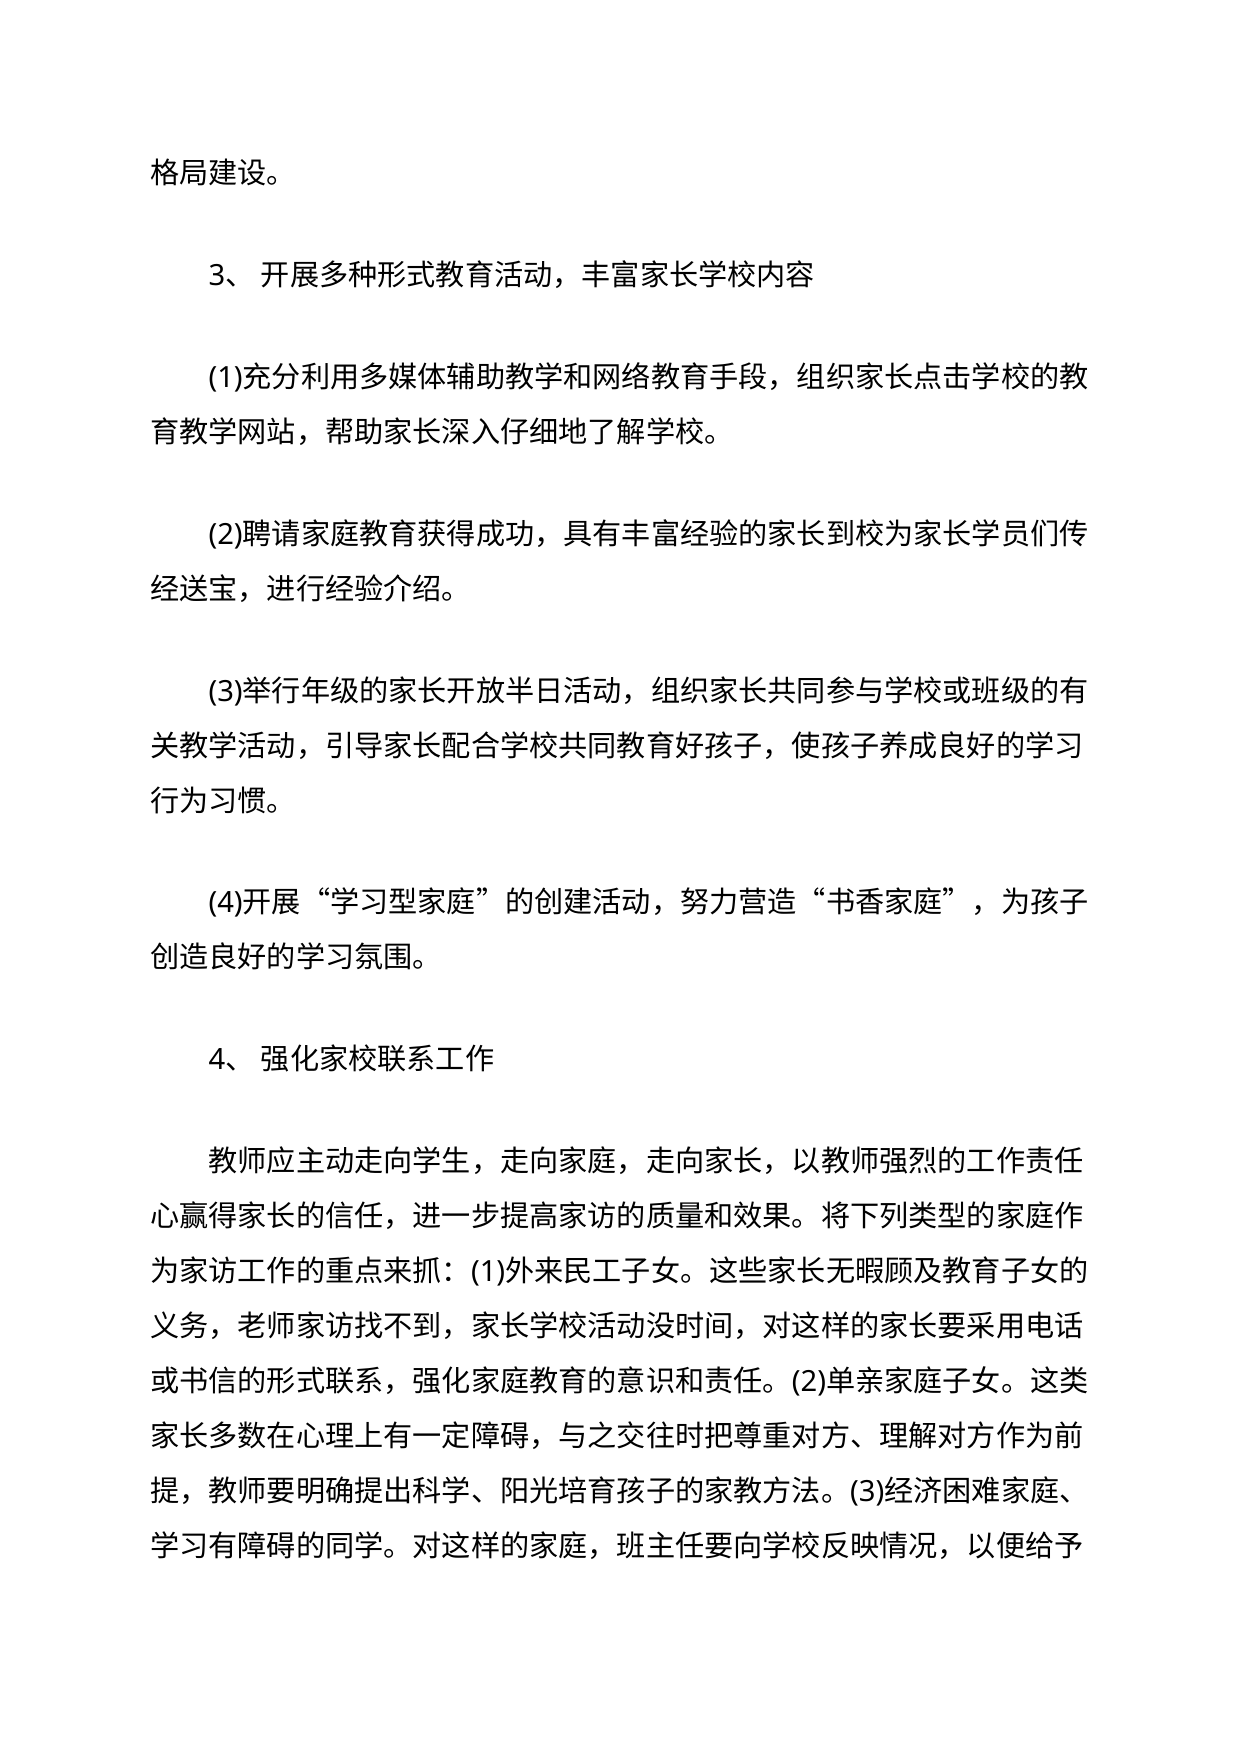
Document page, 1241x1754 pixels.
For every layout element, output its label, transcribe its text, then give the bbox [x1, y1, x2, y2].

text (1)充分利用多媒体辅助教学和网络教育手段，组织家长点击学校的教育教学网站，帮助家长深入仔细地了解学校。 [150, 354, 1090, 451]
text 4、 强化家校联系工作 [150, 1036, 1090, 1078]
text (3)举行年级的家长开放半日活动，组织家长共同参与学校或班级的有关教学活动，引导家长配合学校共同教育好孩子，使孩子养成良好的学习行为习惯。 [150, 667, 1090, 819]
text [150, 150, 1090, 192]
text 3、 开展多种形式教育活动，丰富家长学校内容 [150, 252, 1090, 294]
text (2)聘请家庭教育获得成功，具有丰富经验的家长到校为家长学员们传经送宝，进行经验介绍。 [150, 511, 1090, 608]
text (4)开展“学习型家庭”的创建活动，努力营造“书香家庭”，为孩子创造良好的学习氛围。 [150, 879, 1090, 976]
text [150, 1138, 1090, 1564]
